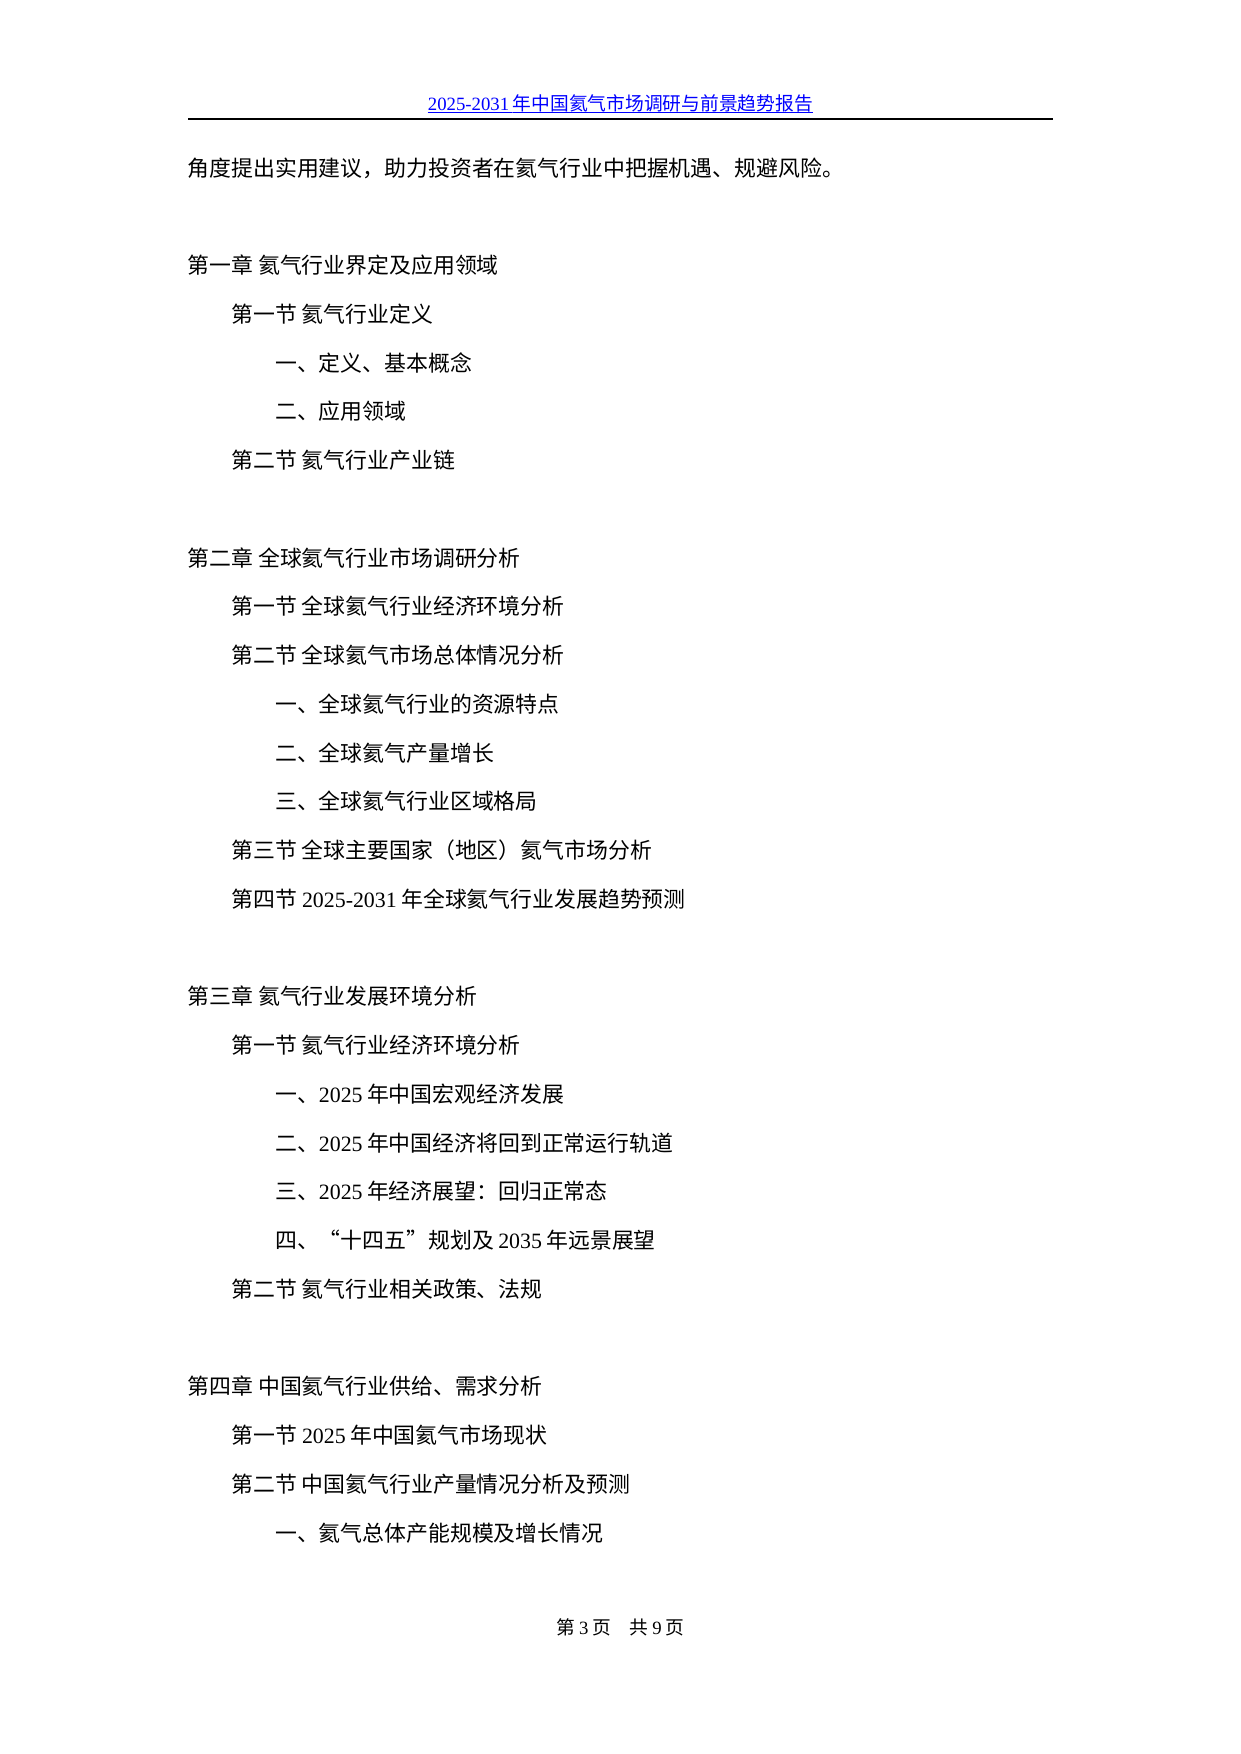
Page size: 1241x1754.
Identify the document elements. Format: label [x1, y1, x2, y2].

text [187, 150, 1053, 1548]
